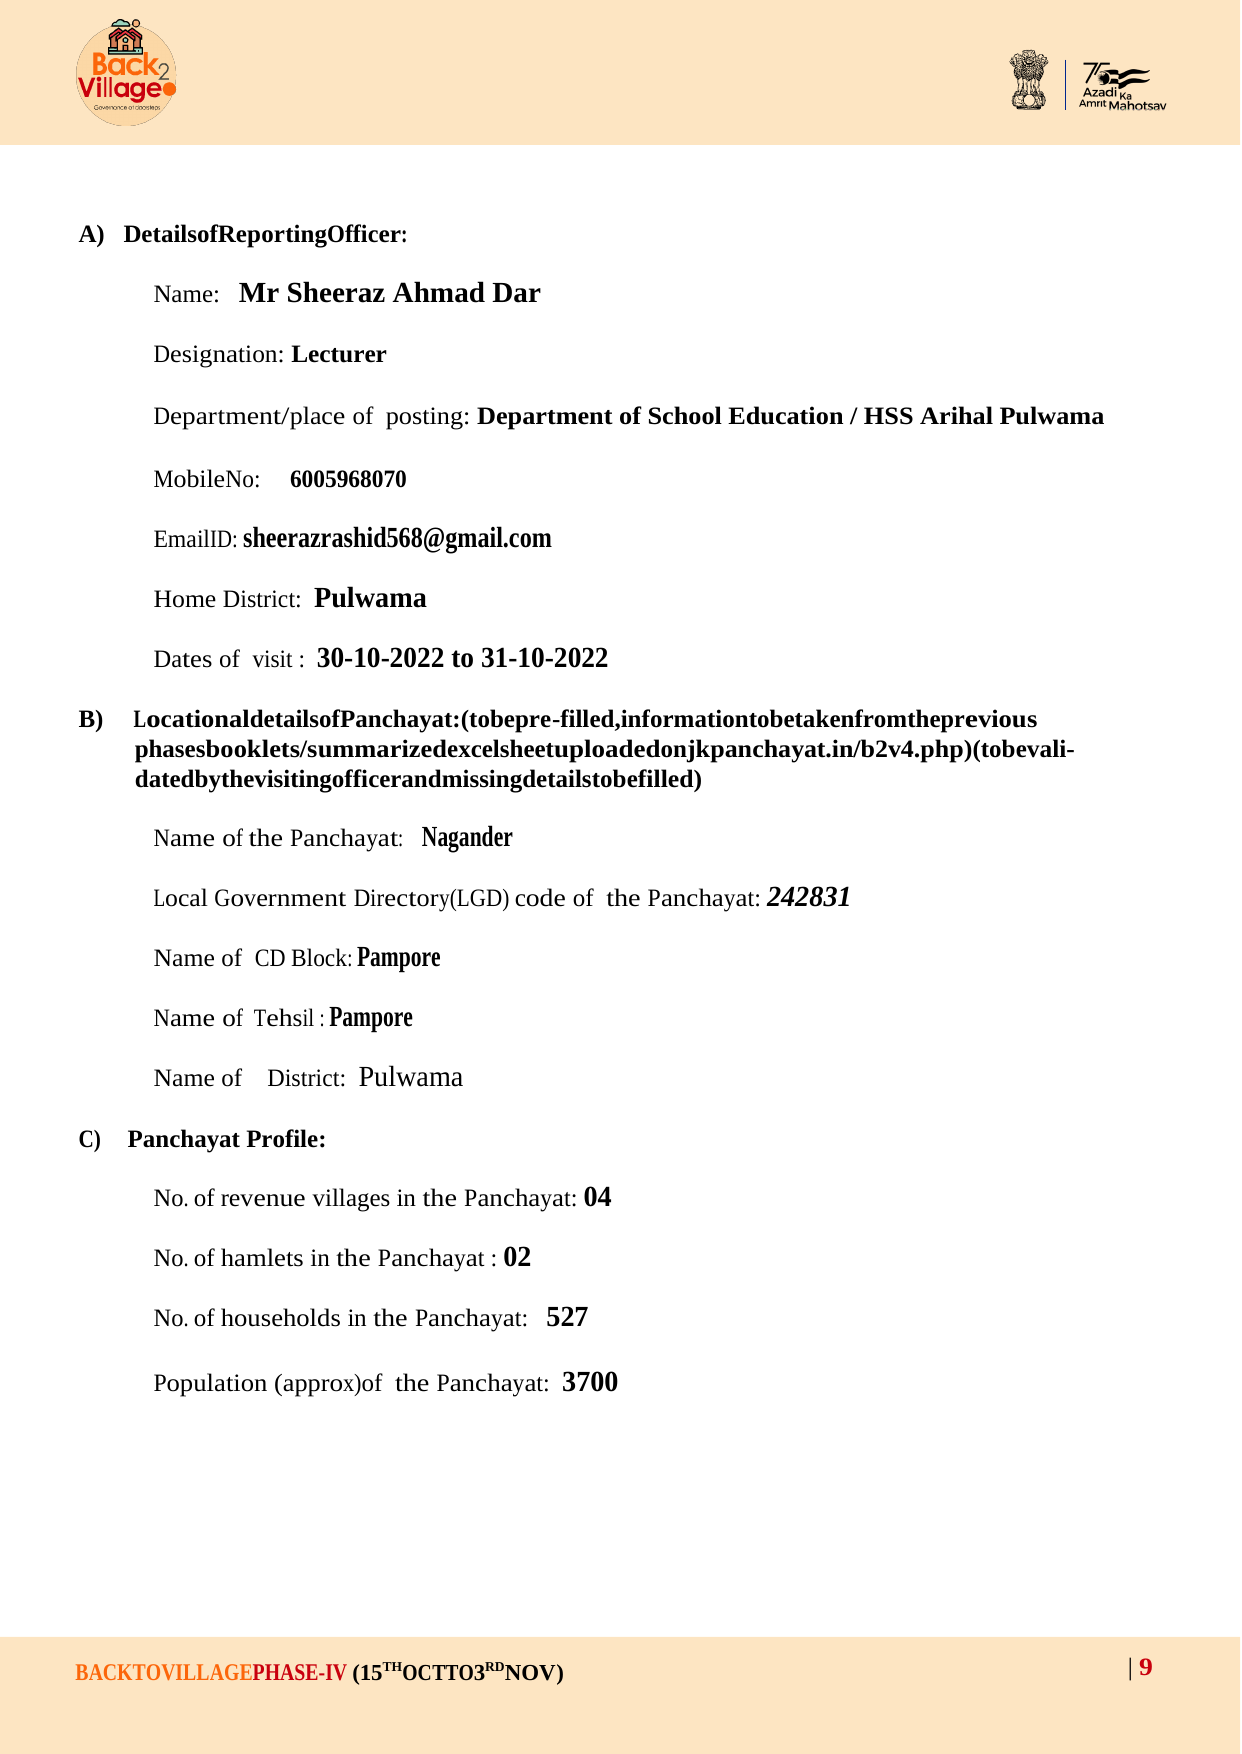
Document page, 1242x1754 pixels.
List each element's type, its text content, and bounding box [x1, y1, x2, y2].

text Name of the Panchayat: Nagander [153, 824, 1242, 852]
text Name of District: Pulwama [153, 1064, 1242, 1092]
text No. of revenue villages in the Panchayat: 04 [153, 1184, 1242, 1212]
text Designation: Lecturer [153, 339, 1242, 368]
text EmailID: sheerazrashid568@gmail.com [153, 524, 1242, 553]
text Dates of visit : 30-10-2022 to 31-10-2022 [153, 644, 1242, 673]
text Home District: Pulwama [153, 584, 1242, 613]
text MobileNo: 6005968070 [153, 464, 1242, 493]
text No. of households in the Panchayat: 527 [153, 1304, 1242, 1332]
text C) Panchayat Profile: [78, 1124, 1242, 1153]
text Name of Tehsil : Pampore [153, 1004, 1242, 1032]
text Population (approx)of the Panchayat: 3700 [153, 1364, 1242, 1397]
text B) LocationaldetailsofPanchayat:(tobepre-filled,informationtobetakenfromtheprevious phasesbooklets/summarizedexcelsheetuploadedonjkpanchayat.in/b2v4.php)(tobevali- datedbythevisitingofficerandmissingdetailstobefilled) [78, 704, 1157, 793]
picture [74, 17, 177, 126]
text A) DetailsofReportingOfficer: [78, 219, 1242, 248]
text No. of hamlets in the Panchayat : 02 [153, 1244, 1242, 1272]
text Name: Mr Sheeraz Ahmad Dar [153, 279, 1242, 308]
text Department/place of posting: Department of School Education / HSS Arihal Pulwama [153, 402, 1242, 430]
picture [1076, 57, 1168, 113]
text Name of CD Block: Pampore [153, 944, 1242, 972]
picture [1007, 47, 1051, 112]
text Local Government Directory(LGD) code of the Panchayat: 242831 [153, 884, 1242, 912]
